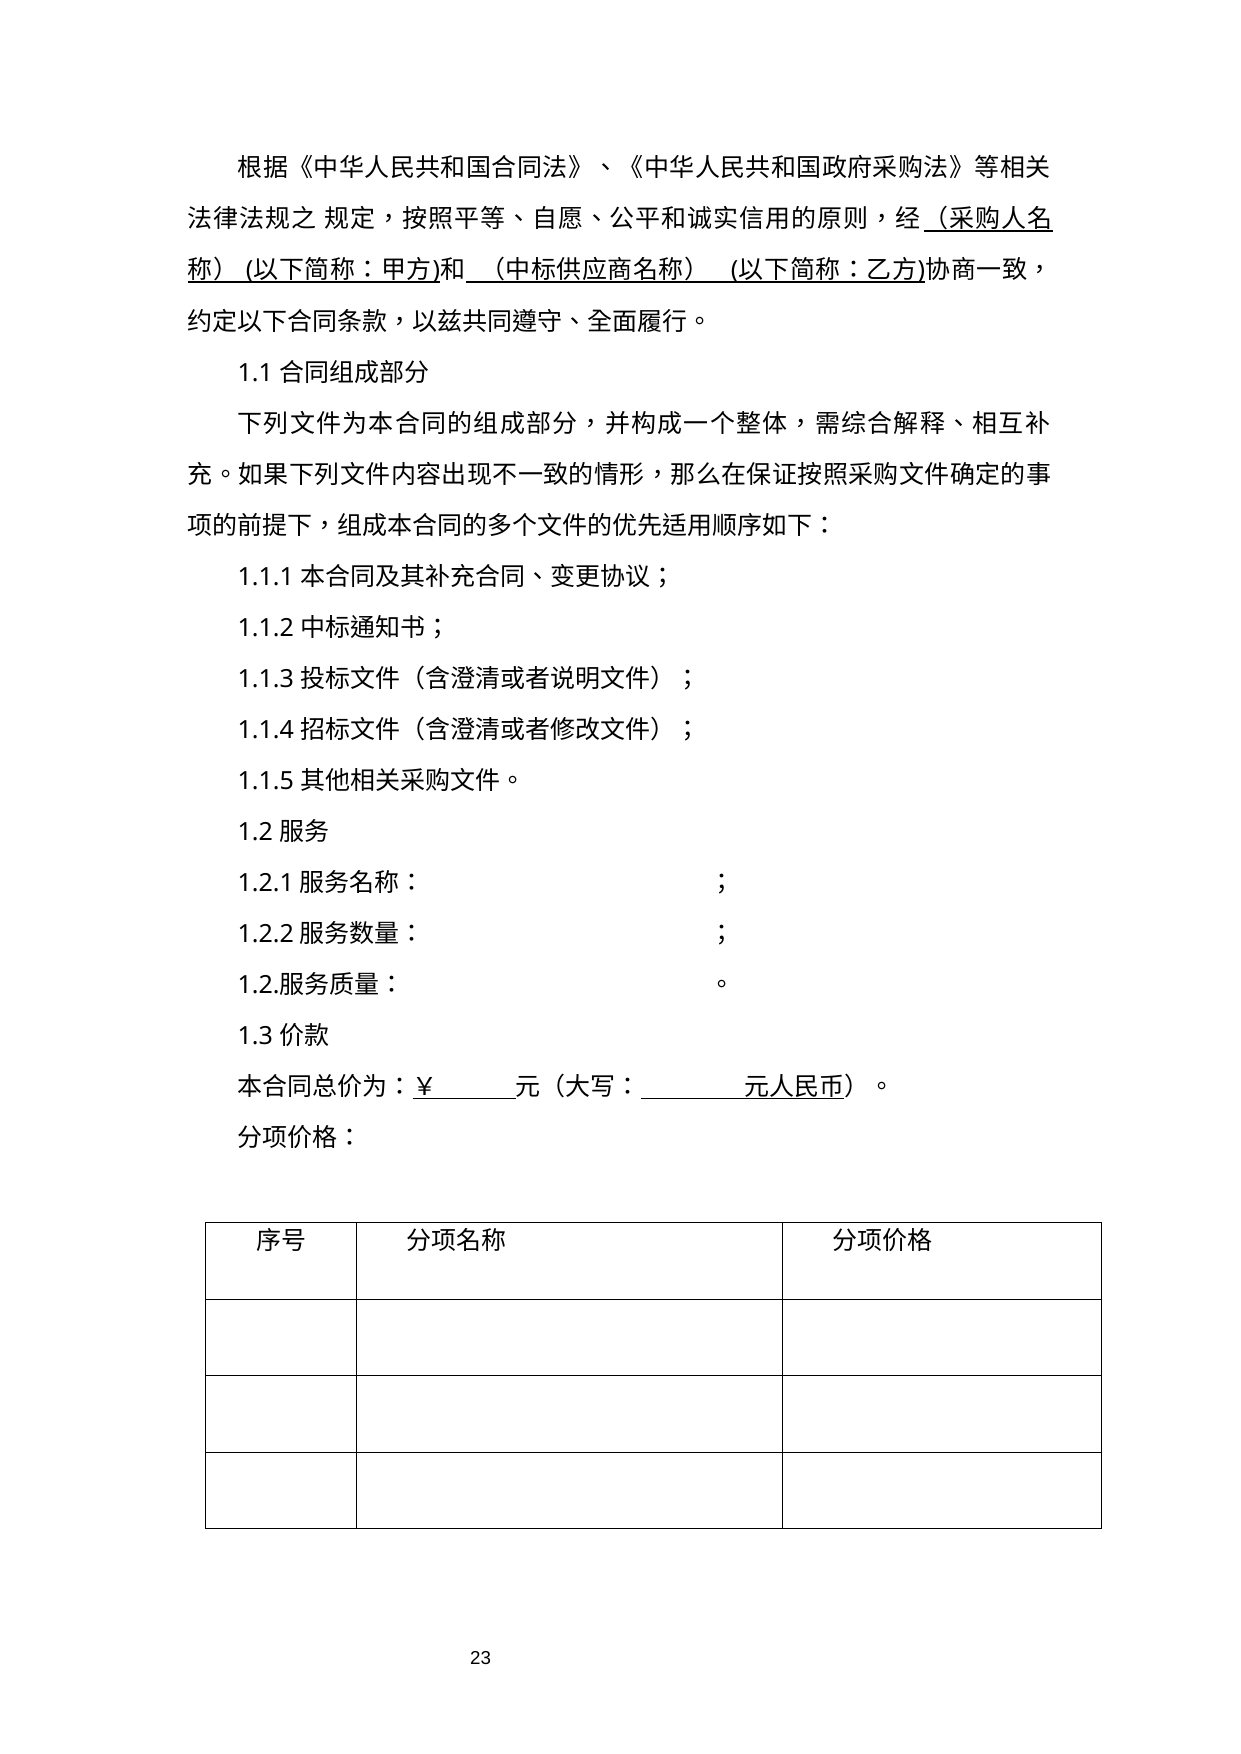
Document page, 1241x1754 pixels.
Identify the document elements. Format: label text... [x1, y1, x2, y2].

table_cell [357, 1453, 782, 1528]
table_header 序号 [206, 1223, 356, 1299]
text 1.1.5 其他相关采购文件。 [187, 762, 1053, 797]
table_cell [783, 1453, 1101, 1528]
text 1.1 合同组成部分 [187, 354, 1053, 388]
text 1.2 服务 [187, 813, 1053, 848]
text 本合同总价为：￥ 元（大写： 元人民币）。 [187, 1069, 1053, 1103]
text 1.3 价款 [187, 1018, 1053, 1052]
text 1.1.4 招标文件（含澄清或者修改文件）； [187, 711, 1053, 746]
table_cell [783, 1376, 1101, 1452]
text 分项价格： [187, 1120, 1053, 1154]
text 1.2.服务质量： 。 [187, 967, 1053, 1001]
text 1.2.1服务名称： ； [187, 864, 1053, 899]
text 1.1.2 中标通知书； [187, 609, 1053, 643]
table_cell [206, 1300, 356, 1375]
table_cell [206, 1453, 356, 1528]
text 根据《中华人民共和国合同法》、《中华人民共和国政府采购法》等相关法律法规之 规定，按照平等、自愿、公平和诚实信用的原则，经（采购人名称） (以下简称：甲方)和 （中标供应商名称） (以下简称：乙方)协商一致，约定以下合同条款，以兹共同遵守、全面履行。 [187, 150, 1053, 337]
text 1.1.3 投标文件（含澄清或者说明文件）； [187, 660, 1053, 694]
table_cell [206, 1376, 356, 1452]
text 下列文件为本合同的组成部分，并构成一个整体，需综合解释、相互补充。如果下列文件内容出现不一致的情形，那么在保证按照采购文件确定的事项的前提下，组成本合同的多个文件的优先适用顺序如下： [187, 405, 1053, 541]
table_cell [357, 1376, 782, 1452]
text 1.1.1 本合同及其补充合同、变更协议； [187, 558, 1053, 592]
table_header 分项名称 [357, 1223, 782, 1299]
table_cell [357, 1300, 782, 1375]
table_header 分项价格 [783, 1223, 1101, 1299]
table_cell [783, 1300, 1101, 1375]
text 1.2.2服务数量： ； [187, 916, 1053, 950]
